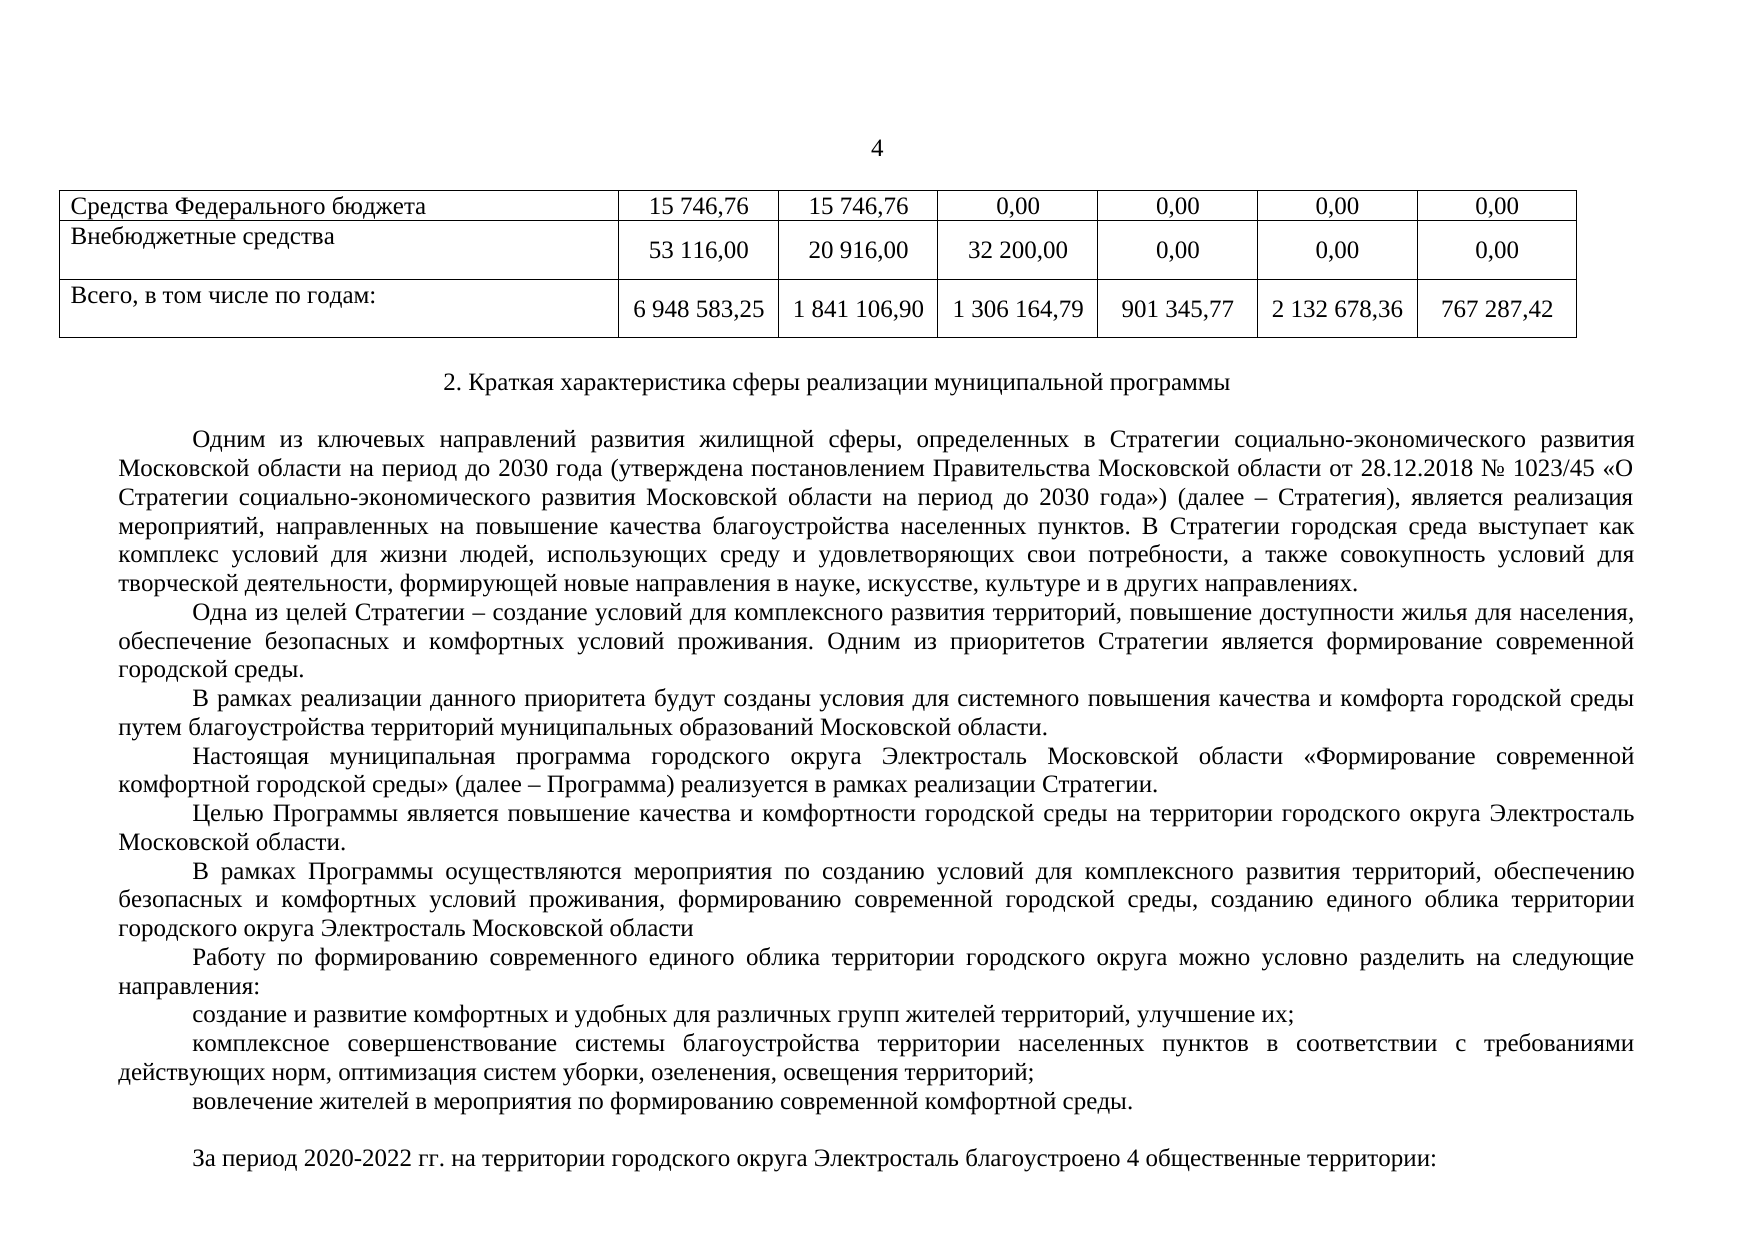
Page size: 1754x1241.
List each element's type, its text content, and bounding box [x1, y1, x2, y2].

table_cell 0,00 [1258, 221, 1417, 279]
text комплексное совершенствование системы благоустройства территории населенных пунктов в соответствии с требованиями действующих норм, оптимизация систем уборки, озеленения, освещения территорий; [118, 1028, 1636, 1086]
table_cell 767 287,42 [1418, 280, 1576, 337]
table_cell Внебюджетные средства [60, 221, 618, 279]
table_cell 32 200,00 [938, 221, 1097, 279]
table_cell 0,00 [1098, 191, 1257, 220]
table_cell 901 345,77 [1098, 280, 1257, 337]
text Одним из ключевых направлений развития жилищной сферы, определенных в Стратегии социально-экономического развития Московской области на период до 2030 года (утверждена постановлением Правительства Московской области от 28.12.2018 № 1023/45 «О Стратегии социально-экономического развития Московской области на период до 2030 года») (далее – Стратегия), является реализация мероприятий, направленных на повышение качества благоустройства населенных пунктов. В Стратегии городская среда выступает как комплекс условий для жизни людей, использующих среду и удовлетворяющих свои потребности, а также совокупность условий для творческой деятельности, формирующей новые направления в науке, искусстве, культуре и в других направлениях. [118, 424, 1636, 597]
text В рамках реализации данного приоритета будут созданы условия для системного повышения качества и комфорта городской среды путем благоустройства территорий муниципальных образований Московской области. [118, 683, 1636, 741]
text Настоящая муниципальная программа городского округа Электросталь Московской области «Формирование современной комфортной городской среды» (далее – Программа) реализуется в рамках реализации Стратегии. [118, 741, 1636, 798]
text вовлечение жителей в мероприятия по формированию современной комфортной среды. [118, 1086, 1636, 1114]
table_cell 15 746,76 [779, 191, 937, 220]
table_cell 1 841 106,90 [779, 280, 937, 337]
table_cell 6 948 583,25 [619, 280, 778, 337]
table_cell 1 306 164,79 [938, 280, 1097, 337]
text Одна из целей Стратегии – создание условий для комплексного развития территорий, повышение доступности жилья для населения, обеспечение безопасных и комфортных условий проживания. Одним из приоритетов Стратегии является формирование современной городской среды. [118, 597, 1636, 683]
table_cell Средства Федерального бюджета [60, 191, 618, 220]
text За период 2020-2022 гг. на территории городского округа Электросталь благоустроено 4 общественные территории: [118, 1143, 1636, 1172]
table_cell 0,00 [1098, 221, 1257, 279]
text Работу по формированию современного единого облика территории городского округа можно условно разделить на следующие направления: [118, 942, 1636, 999]
table_cell 0,00 [1418, 221, 1576, 279]
table_cell 2 132 678,36 [1258, 280, 1417, 337]
text Целью Программы является повышение качества и комфортности городской среды на территории городского округа Электросталь Московской области. [118, 798, 1636, 856]
table_cell Всего, в том числе по годам: [60, 280, 618, 337]
table_cell 0,00 [1418, 191, 1576, 220]
text В рамках Программы осуществляются мероприятия по созданию условий для комплексного развития территорий, обеспечению безопасных и комфортных условий проживания, формированию современной городской среды, созданию единого облика территории городского округа Электросталь Московской области [118, 856, 1636, 942]
table_cell 0,00 [938, 191, 1097, 220]
table_cell 53 116,00 [619, 221, 778, 279]
table_cell 0,00 [1258, 191, 1417, 220]
text 2. Краткая характеристика сферы реализации муниципальной программы [378, 367, 1636, 396]
table_cell 15 746,76 [619, 191, 778, 220]
table_cell 20 916,00 [779, 221, 937, 279]
text создание и развитие комфортных и удобных для различных групп жителей территорий, улучшение их; [118, 999, 1636, 1028]
